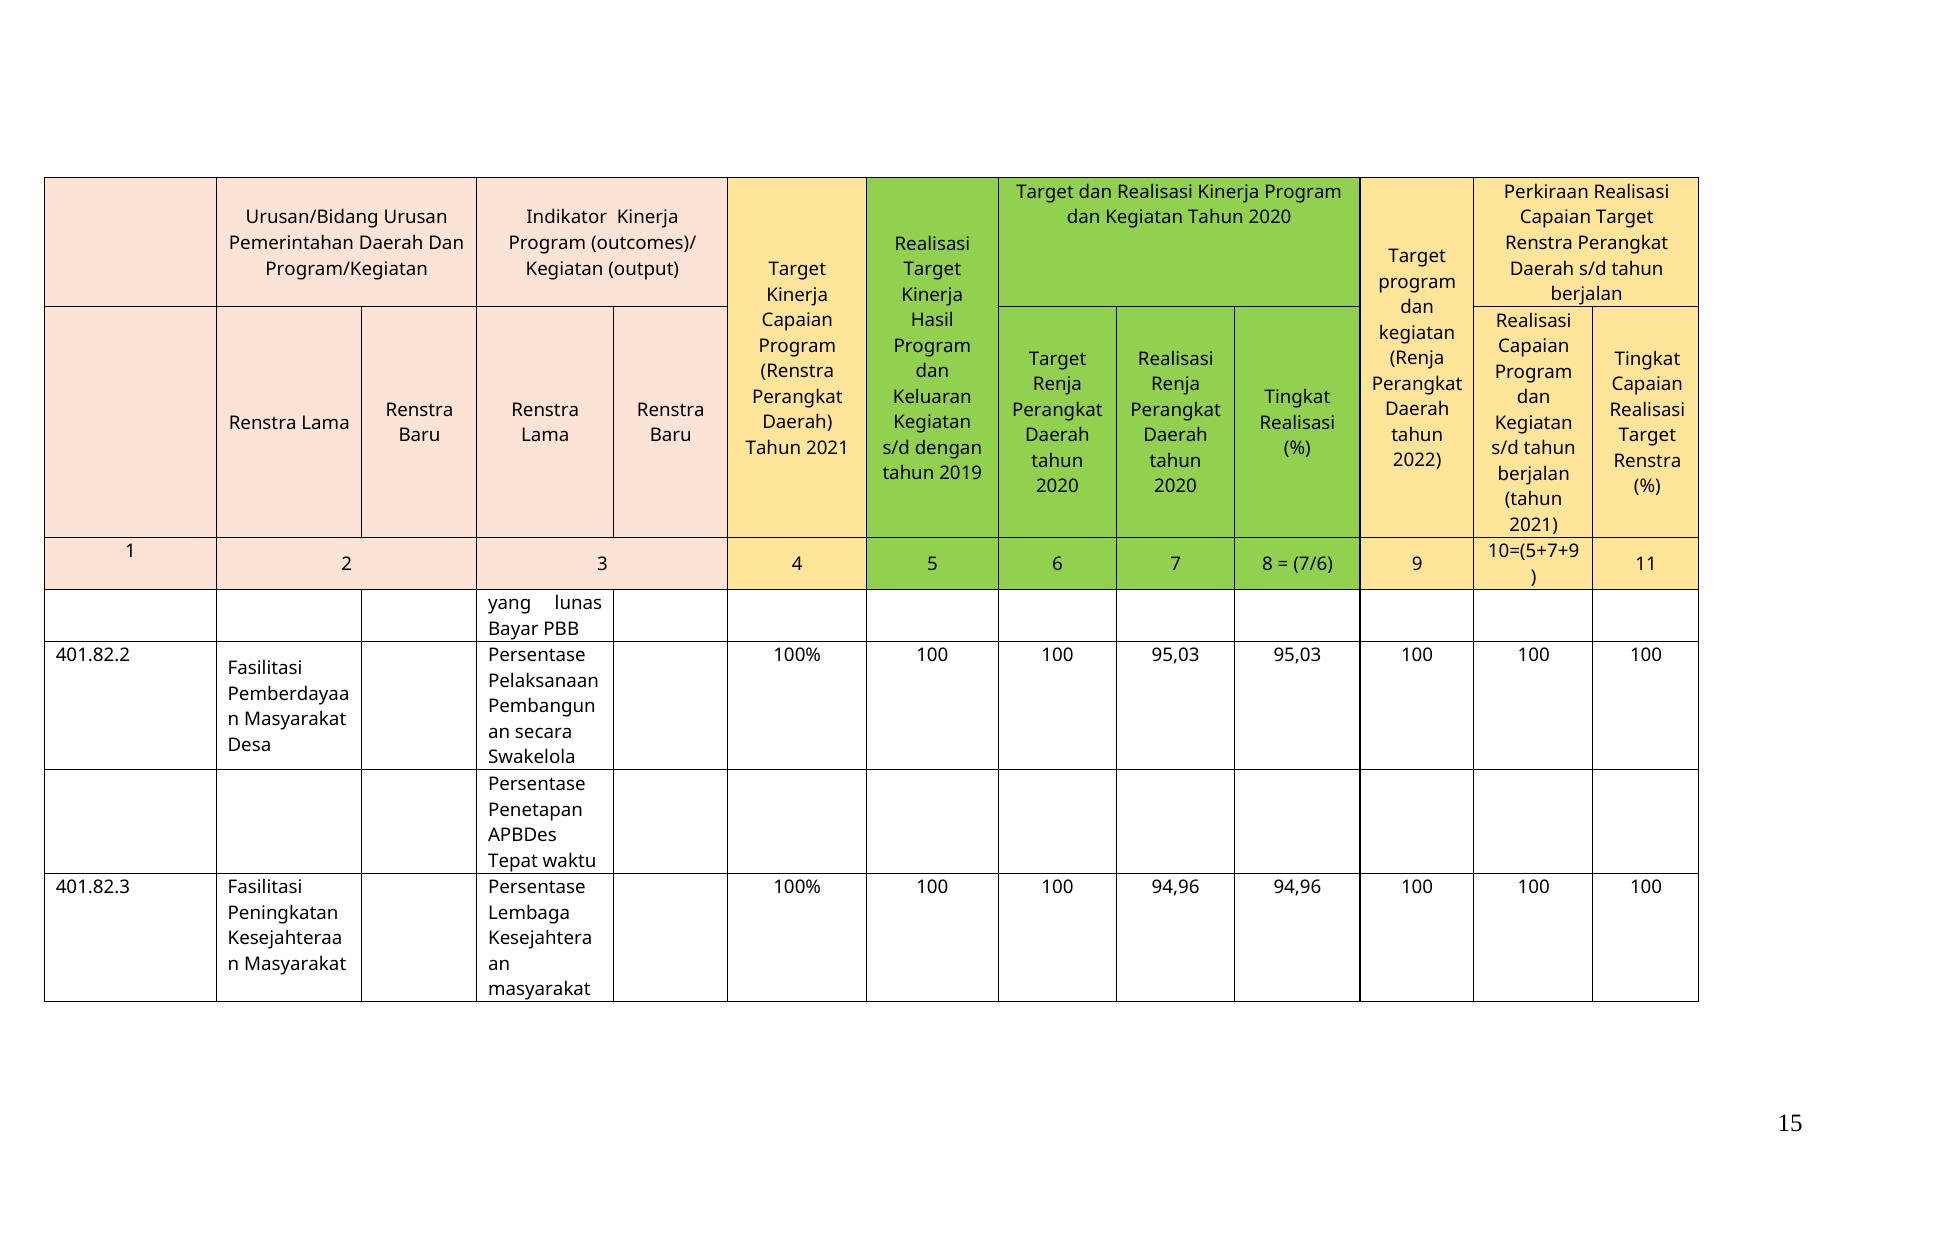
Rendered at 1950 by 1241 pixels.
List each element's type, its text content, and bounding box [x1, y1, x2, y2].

table_cell 401.82.2 [45, 642, 216, 769]
table_cell [1117, 590, 1234, 641]
table_cell Persentase Lembaga Kesejahteraan masyarakat desa/Kelurahan yang aktif [477, 874, 613, 1001]
table_cell 100 [1474, 642, 1592, 769]
table_cell Realisasi Capaian Program dan Kegiatan s/d tahun berjalan (tahun 2021) [1474, 307, 1592, 537]
table_cell [217, 770, 361, 872]
table_cell [1117, 770, 1234, 872]
table_cell [867, 770, 998, 872]
table_cell 100 [867, 874, 998, 1001]
table_cell 100 [867, 642, 998, 769]
table_cell [728, 590, 866, 641]
table_cell [1361, 770, 1473, 872]
table_cell Renstra Lama [217, 307, 361, 537]
table_cell [1593, 770, 1698, 872]
table_cell 401.82.3 [45, 874, 216, 1001]
table_cell 4 [728, 538, 866, 589]
table_cell [614, 590, 727, 641]
table_cell 2 [217, 538, 476, 589]
table_cell 100 [1474, 874, 1592, 1001]
table_cell Fasilitasi Peningkatan Kesejahteraan Masyarakat [217, 874, 361, 1001]
table_cell 100% [728, 642, 866, 769]
table_header [45, 178, 216, 306]
table_cell [217, 590, 361, 641]
table_header Target Kinerja Capaian Program (Renstra Perangkat Daerah) Tahun 2021 [728, 178, 866, 537]
table_header Realisasi Target Kinerja Hasil Program dan Keluaran Kegiatan s/d dengan tahun 2019 [867, 178, 998, 537]
table_cell [1361, 590, 1473, 641]
table_cell [1593, 590, 1698, 641]
table_cell 95,03 [1117, 642, 1234, 769]
table_cell [1474, 770, 1592, 872]
table_cell 94,96 [1117, 874, 1234, 1001]
table_cell 100 [999, 642, 1116, 769]
table_cell Target Renja Perangkat Daerah tahun 2020 [999, 307, 1116, 537]
table_cell Persentase Penetapan APBDes Tepat waktu [477, 770, 613, 872]
table_cell [614, 874, 727, 1001]
table_cell 8 = (7/6) [1235, 538, 1359, 589]
table_cell 100 [999, 874, 1116, 1001]
table_header Target program dan kegiatan (Renja Perangkat Daerah tahun 2022) [1361, 178, 1473, 537]
table_header Perkiraan Realisasi Capaian Target Renstra Perangkat Daerah s/d tahun berjalan [1474, 178, 1698, 306]
table_cell [1235, 590, 1359, 641]
table_cell 95,03 [1235, 642, 1359, 769]
table_cell 100 [1361, 874, 1473, 1001]
table_cell Tingkat Capaian Realisasi Target Renstra (%) [1593, 307, 1698, 537]
table_cell Renstra Lama [477, 307, 613, 537]
table_cell 10=(5+7+9) [1474, 538, 1592, 589]
table_cell 5 [867, 538, 998, 589]
table_cell 3 [477, 538, 727, 589]
table_cell [45, 770, 216, 872]
table_cell [867, 590, 998, 641]
table_cell 1 [45, 538, 216, 589]
table_cell Persentase Pemerintahan Desa /Kelurahan yang lunas Bayar PBB [477, 590, 613, 641]
table_cell [614, 770, 727, 872]
table_header Urusan/Bidang Urusan Pemerintahan Daerah Dan Program/Kegiatan [217, 178, 476, 306]
table_cell 100 [1593, 874, 1698, 1001]
table_cell Renstra Baru [614, 307, 727, 537]
table_cell [362, 874, 476, 1001]
table_cell Fasilitasi Pemberdayaan Masyarakat Desa [217, 642, 361, 769]
table_cell 11 [1593, 538, 1698, 589]
table_cell 6 [999, 538, 1116, 589]
table_cell [614, 642, 727, 769]
table_cell [1474, 590, 1592, 641]
table_cell [728, 770, 866, 872]
table_cell 100 [1361, 642, 1473, 769]
table_cell 100 [1593, 642, 1698, 769]
table_cell Realisasi Renja Perangkat Daerah tahun 2020 [1117, 307, 1234, 537]
table_cell [362, 642, 476, 769]
table_cell 94,96 [1235, 874, 1359, 1001]
table_cell Renstra Baru [362, 307, 476, 537]
table_header Indikator Kinerja Program (outcomes)/ Kegiatan (output) [477, 178, 727, 306]
table_header Target dan Realisasi Kinerja Program dan Kegiatan Tahun 2020 [999, 178, 1359, 306]
table_cell 100% [728, 874, 866, 1001]
table_cell [999, 590, 1116, 641]
table_cell [999, 770, 1116, 872]
table_cell Persentase Pelaksanaan Pembangunan secara Swakelola [477, 642, 613, 769]
table_cell [45, 307, 216, 537]
table_cell Tingkat Realisasi (%) [1235, 307, 1359, 537]
table_cell [1235, 770, 1359, 872]
table_cell [362, 770, 476, 872]
table_cell 9 [1361, 538, 1473, 589]
table_cell 7 [1117, 538, 1234, 589]
table_cell [45, 590, 216, 641]
table_cell [362, 590, 476, 641]
